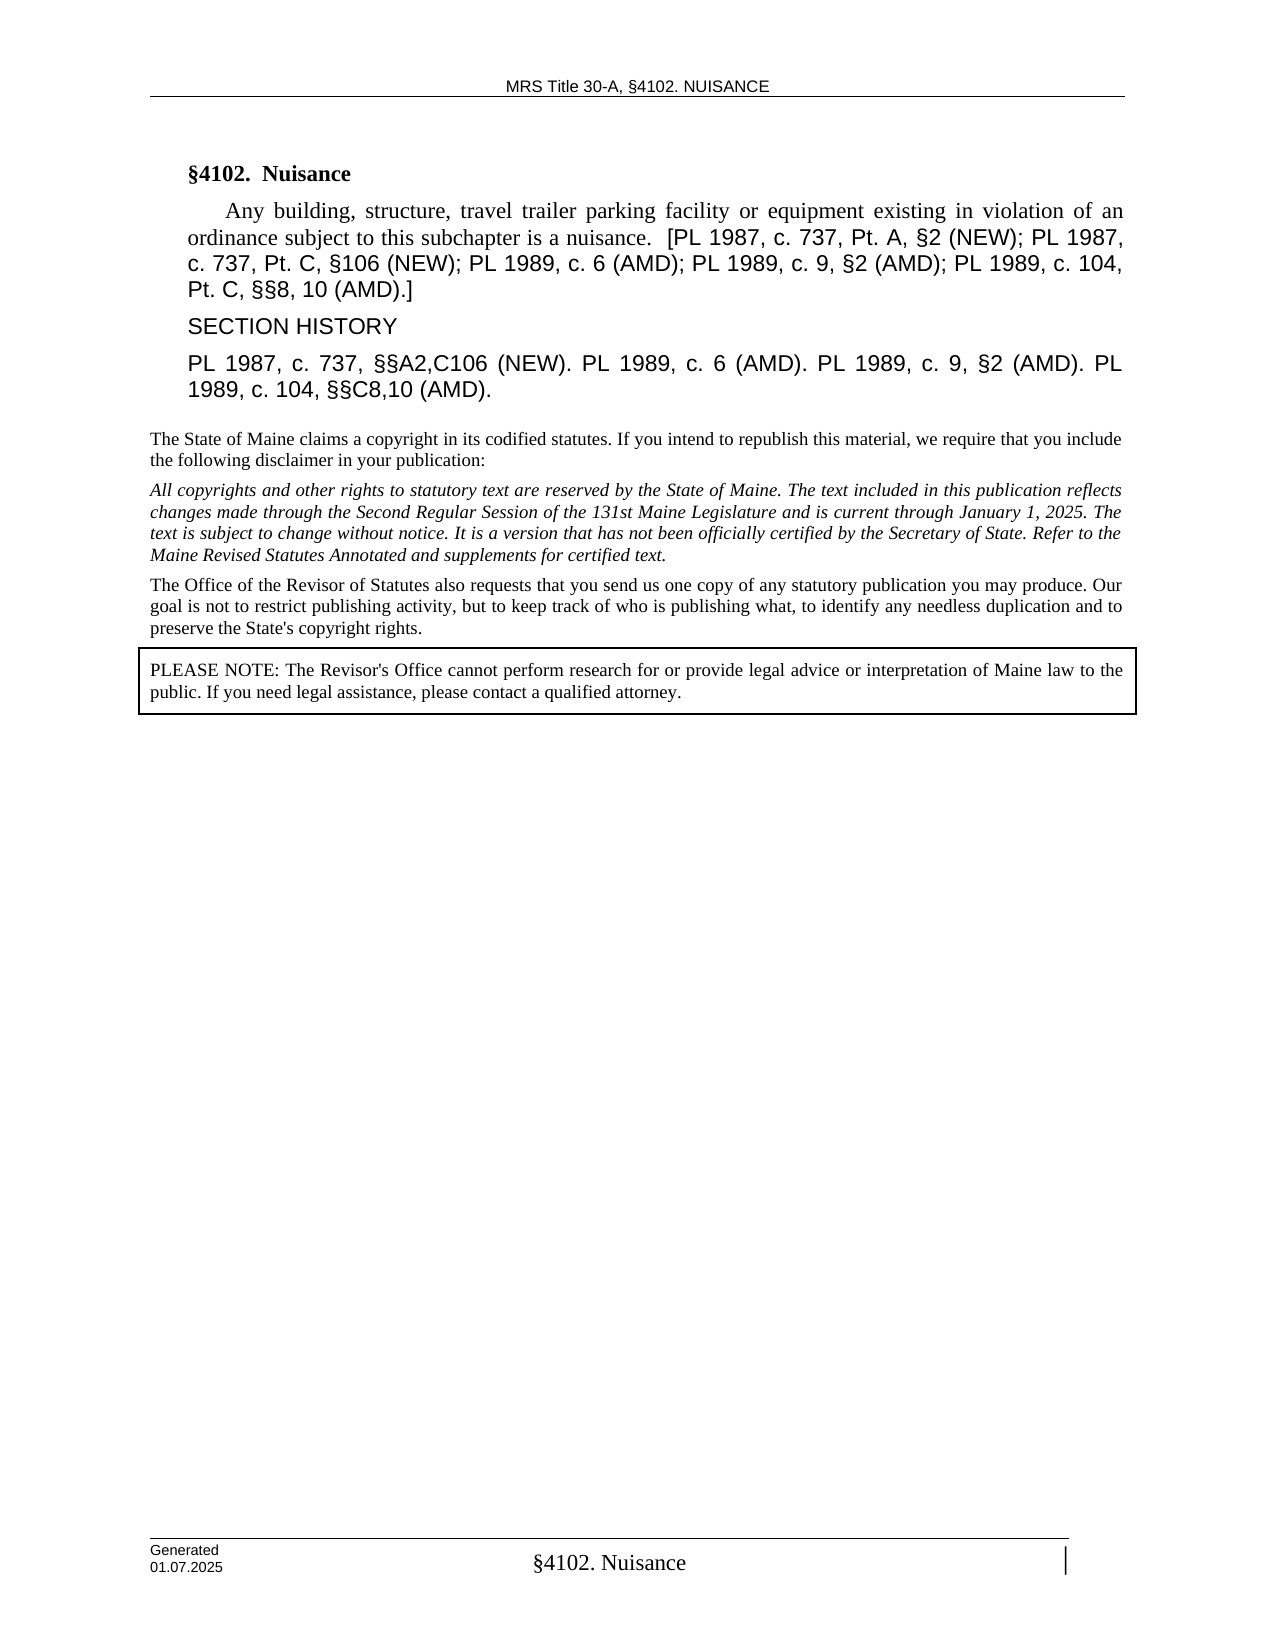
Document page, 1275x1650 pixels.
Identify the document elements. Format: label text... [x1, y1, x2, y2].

text The Office of the Revisor of Statutes also requests that you send us one copy of any statutory publication you may produce. Our goal is not to restrict publishing activity, but to keep track of who is publishing what, to identify any needless duplication and to preserve the State's copyright rights. [150, 574, 1125, 638]
text PLEASE NOTE: The Revisor's Office cannot perform research for or provide legal advice or interpretation of Maine law to the public. If you need legal assistance, please contact a qualified attorney. [140, 649, 1135, 713]
text §4102. Nuisance [187, 160, 1125, 187]
text The State of Maine claims a copyright in its codified statutes. If you intend to republish this material, we require that you include the following disclaimer in your publication: [150, 428, 1125, 471]
text SECTION HISTORY [187, 313, 1125, 339]
text PL 1987, c. 737, §§A2,C106 (NEW). PL 1989, c. 6 (AMD). PL 1989, c. 9, §2 (AMD). PL 1989, c. 104, §§C8,10 (AMD). [187, 350, 1125, 403]
text Any building, structure, travel trailer parking facility or equipment existing in violation of an ordinance subject to this subchapter is a nuisance. [PL 1987, c. 737, Pt. A, §2 (NEW); PL 1987, c. 737, Pt. C, §106 (NEW); PL 1989, c. 6 (AMD); PL 1989, c. 9, §2 (AMD); PL 1989, c. 104, Pt. C, §§8, 10 (AMD).] [187, 197, 1125, 303]
text All copyrights and other rights to statutory text are reserved by the State of Maine. The text included in this publication reflects changes made through the Second Regular Session of the 131st Maine Legislature and is current through January 1, 2025 . The text is subject to change without notice. It is a version that has not been officially certified by the Secretary of State. Refer to the Maine Revised Statutes Annotated and supplements for certified text. [150, 479, 1125, 565]
